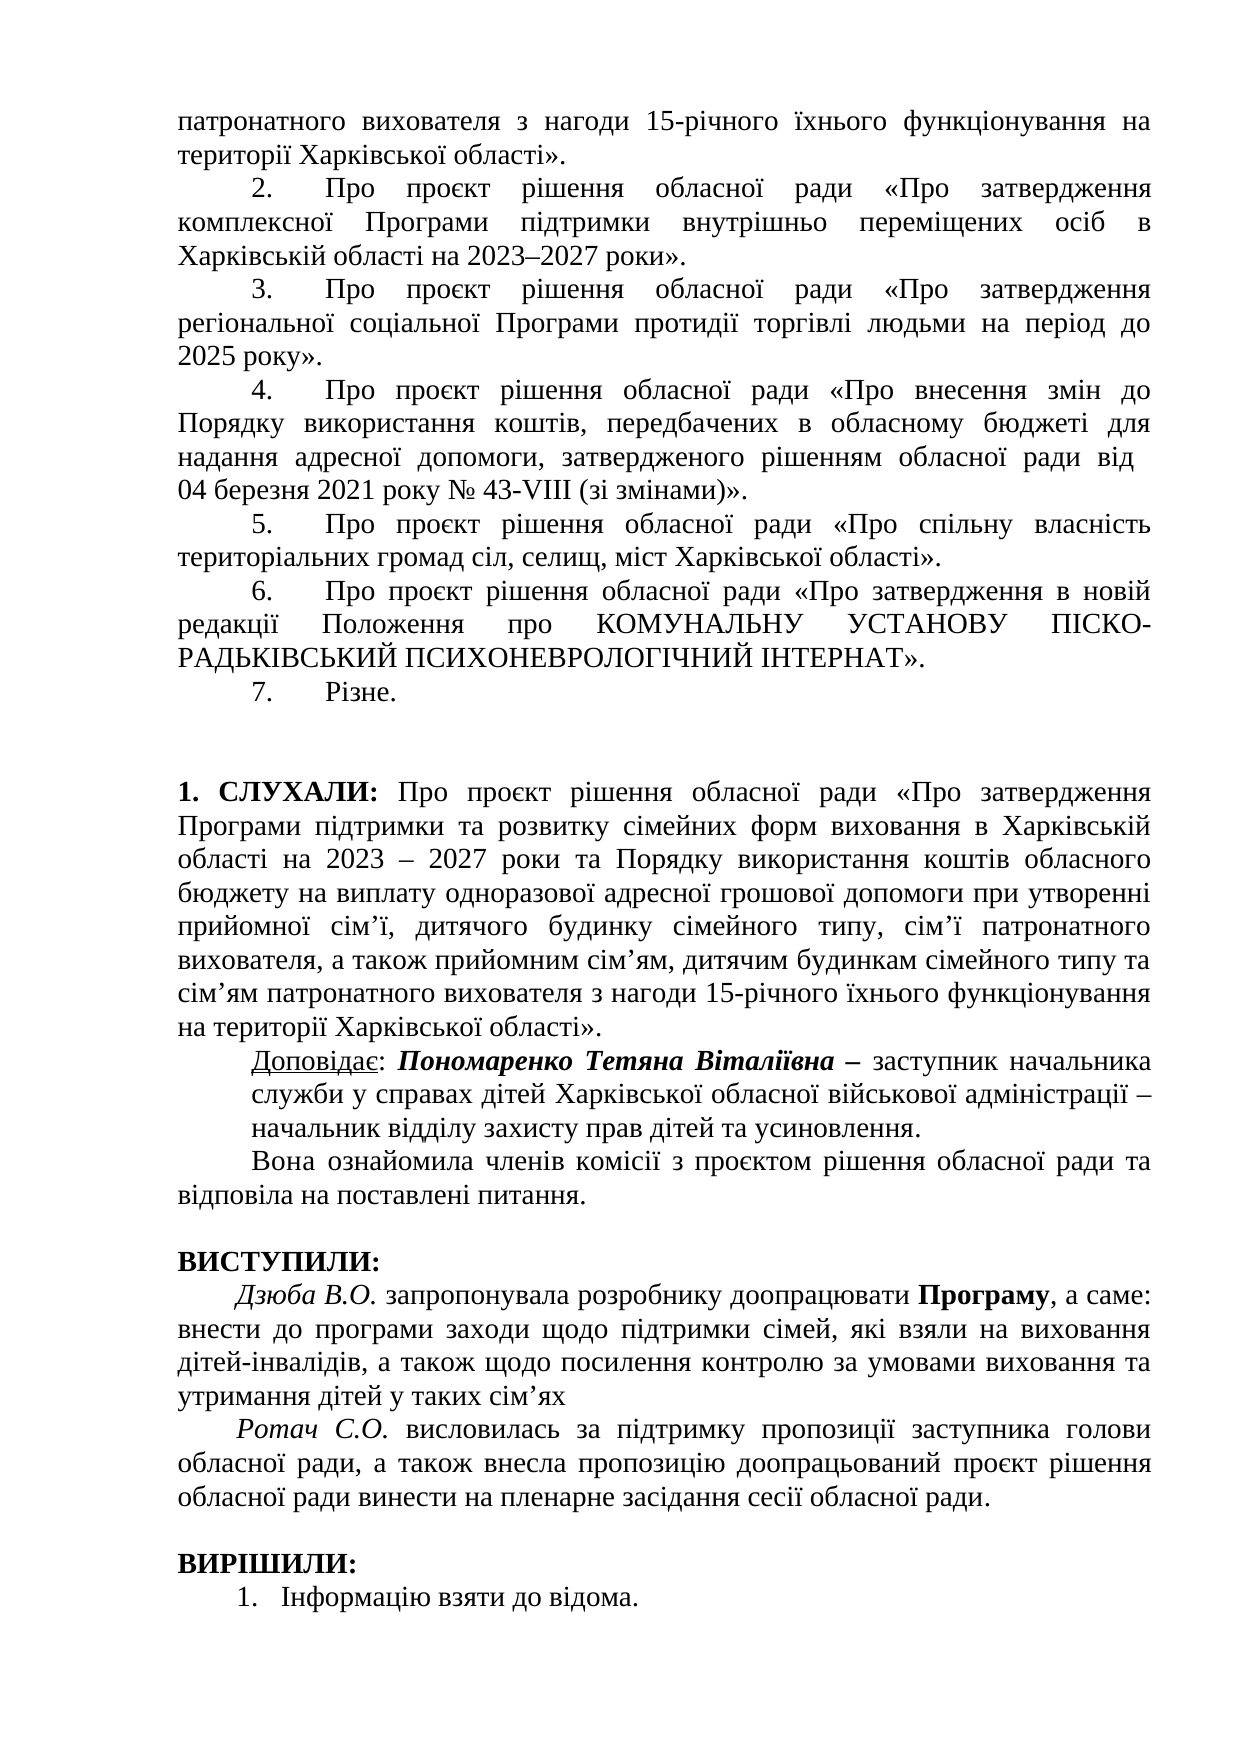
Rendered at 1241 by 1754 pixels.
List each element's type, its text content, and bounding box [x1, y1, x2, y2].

text Дзюба В.О. запропонувала розробнику доопрацювати Програму, а саме: внести до програми заходи щодо підтримки сімей, які взяли на виховання дітей-інвалідів, а також щодо посилення контролю за умовами виховання та утримання дітей у таких сім’ях [177, 1277, 1152, 1412]
text ВИСТУПИЛИ: [177, 1244, 1152, 1277]
list Про проєкт рішення обласної ради «Про затвердження комплексної Програми підтримки внутрішньо переміщених осіб в Харківській області на 2023–2027 роки». [177, 171, 1152, 271]
list Інформацію взяти до відома. [177, 1579, 1152, 1613]
list Про проєкт рішення обласної ради «Про затвердження в новій редакції Положення про комунальну установу піско-радьківський психоневрологічний інтернат». [177, 573, 1152, 674]
text Ротач С.О. висловилась за підтримку пропозиції заступника голови обласної ради, а також внесла пропозицію доопрацьований проєкт рішення обласної ради винести на пленарне засідання сесії обласної ради. [177, 1412, 1152, 1512]
text Доповідає: Пономаренко Тетяна Віталіївна – заступник начальника служби у справах дітей Харківської обласної військової адміністрації – начальник відділу захисту прав дітей та усиновлення. [251, 1043, 1152, 1143]
list Про проєкт рішення обласної ради «Про затвердження регіональної соціальної Програми протидії торгівлі людьми на період до 2025 року». [177, 271, 1152, 372]
text 1. СЛУХАЛИ: Про проєкт рішення обласної ради «Про затвердження Програми підтримки та розвитку сімейних форм виховання в Харківській області на 2023 – 2027 роки та Порядку використання коштів обласного бюджету на виплату одноразової адресної грошової допомоги при утворенні прийомної сім’ї, дитячого будинку сімейного типу, сім’ї патронатного вихователя, а також прийомним сім’ям, дитячим будинкам сімейного типу та сім’ям патронатного вихователя з нагоди 15-річного їхнього функціонування на території Харківської області». [177, 774, 1152, 1043]
list Про проєкт рішення обласної ради «Про спільну власність територіальних громад сіл, селищ, міст Харківської області». [177, 506, 1152, 573]
list Про проєкт рішення обласної ради «Про внесення змін до Порядку використання коштів, передбачених в обласному бюджеті для надання адресної допомоги, затвердженого рішенням обласної ради від 04 березня 2021 року № 43-VIIІ (зі змінами)». [177, 372, 1152, 506]
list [177, 103, 1152, 171]
text Вона ознайомила членів комісії з проєктом рішення обласної ради та відповіла на поставлені питання. [177, 1143, 1152, 1210]
text ВИРІШИЛИ: [177, 1546, 1152, 1579]
list Різне. [251, 674, 1152, 707]
